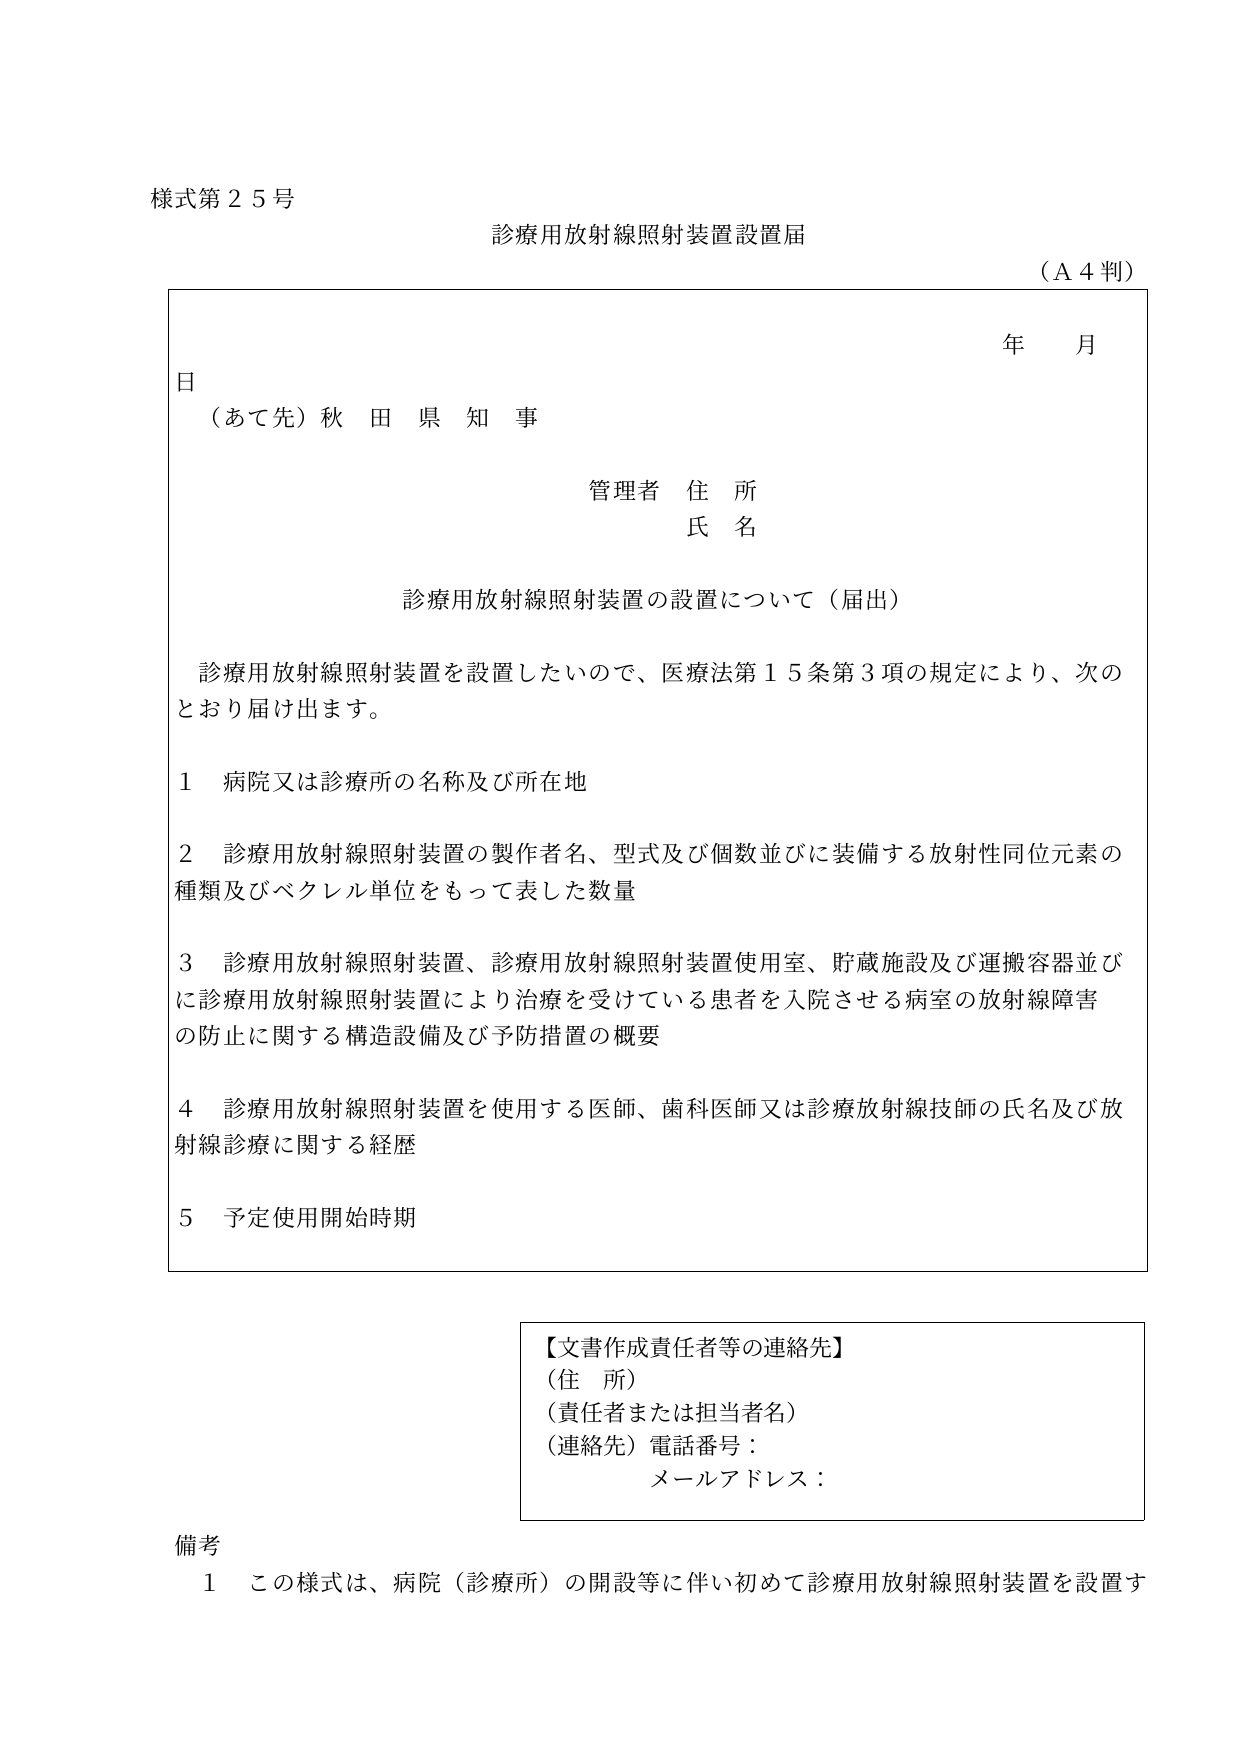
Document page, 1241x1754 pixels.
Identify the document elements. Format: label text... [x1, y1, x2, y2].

table_header 年 月 日 （あて先）秋 田 県 知 事 管理者 住 所 氏 名 診療用放射線照射装置の設置について（届出） 診療用放射線照射装置を設置したいので、医療法第１５条第３項の規定により、次のとおり届け出ます。 １ 病院又は診療所の名称及び所在地 ２ 診療用放射線照射装置の製作者名、型式及び個数並びに装備する放射性同位元素の 種類及びベクレル単位をもって表した数量 ３ 診療用放射線照射装置、診療用放射線照射装置使用室、貯蔵施設及び運搬容器並び に診療用放射線照射装置により治療を受けている患者を入院させる病室の放射線障害 の防止に関する構造設備及び予防措置の概要 ４ 診療用放射線照射装置を使用する医師、歯科医師又は診療放射線技師の氏名及び放 射線診療に関する経歴 ５ 予定使用開始時期 [169, 290, 1147, 1271]
text 診療用放射線照射装置設置届 [150, 216, 1149, 252]
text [150, 1563, 1149, 1599]
text （Ａ４判） [150, 252, 1149, 288]
text 備考 [150, 1527, 1149, 1563]
text 様式第２５号 [150, 179, 1149, 216]
